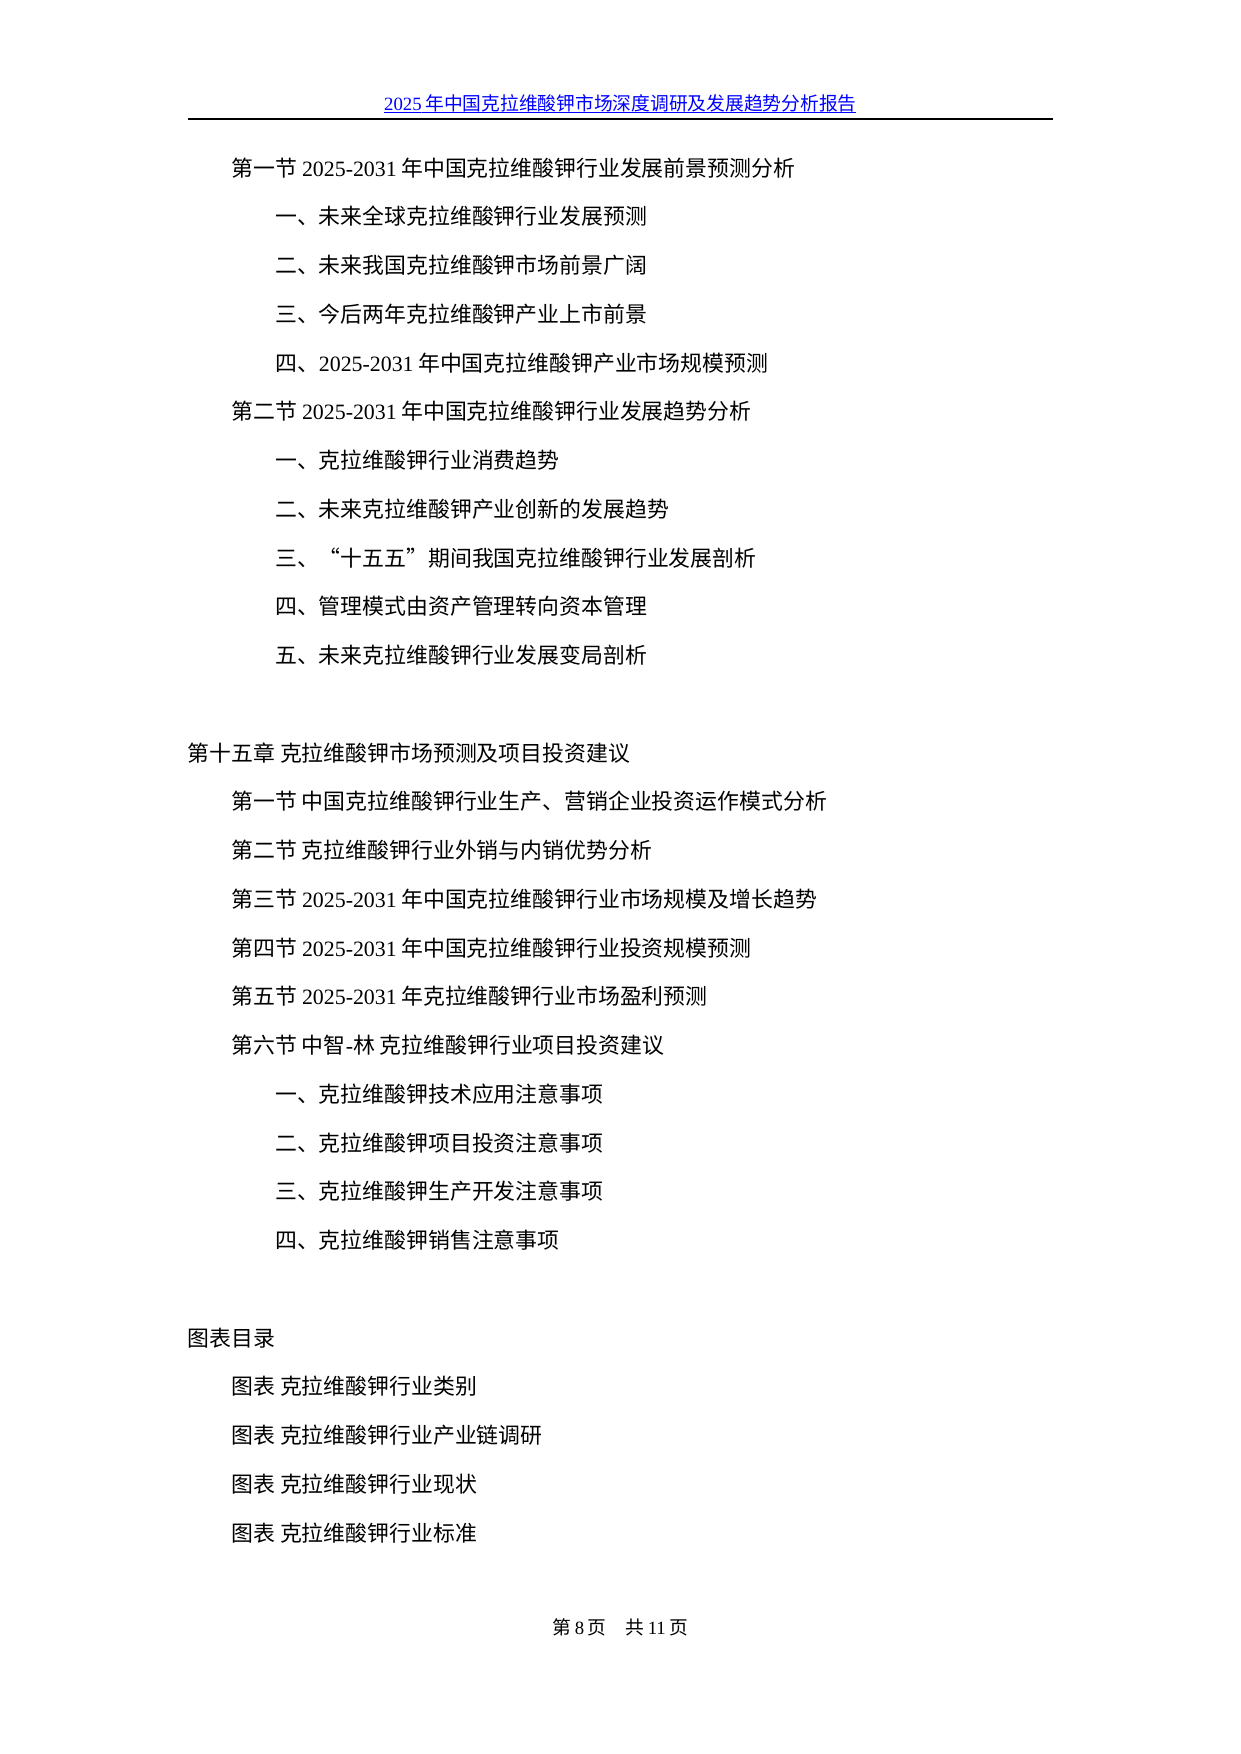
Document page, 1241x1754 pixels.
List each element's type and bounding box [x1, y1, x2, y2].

text [187, 150, 1053, 1548]
